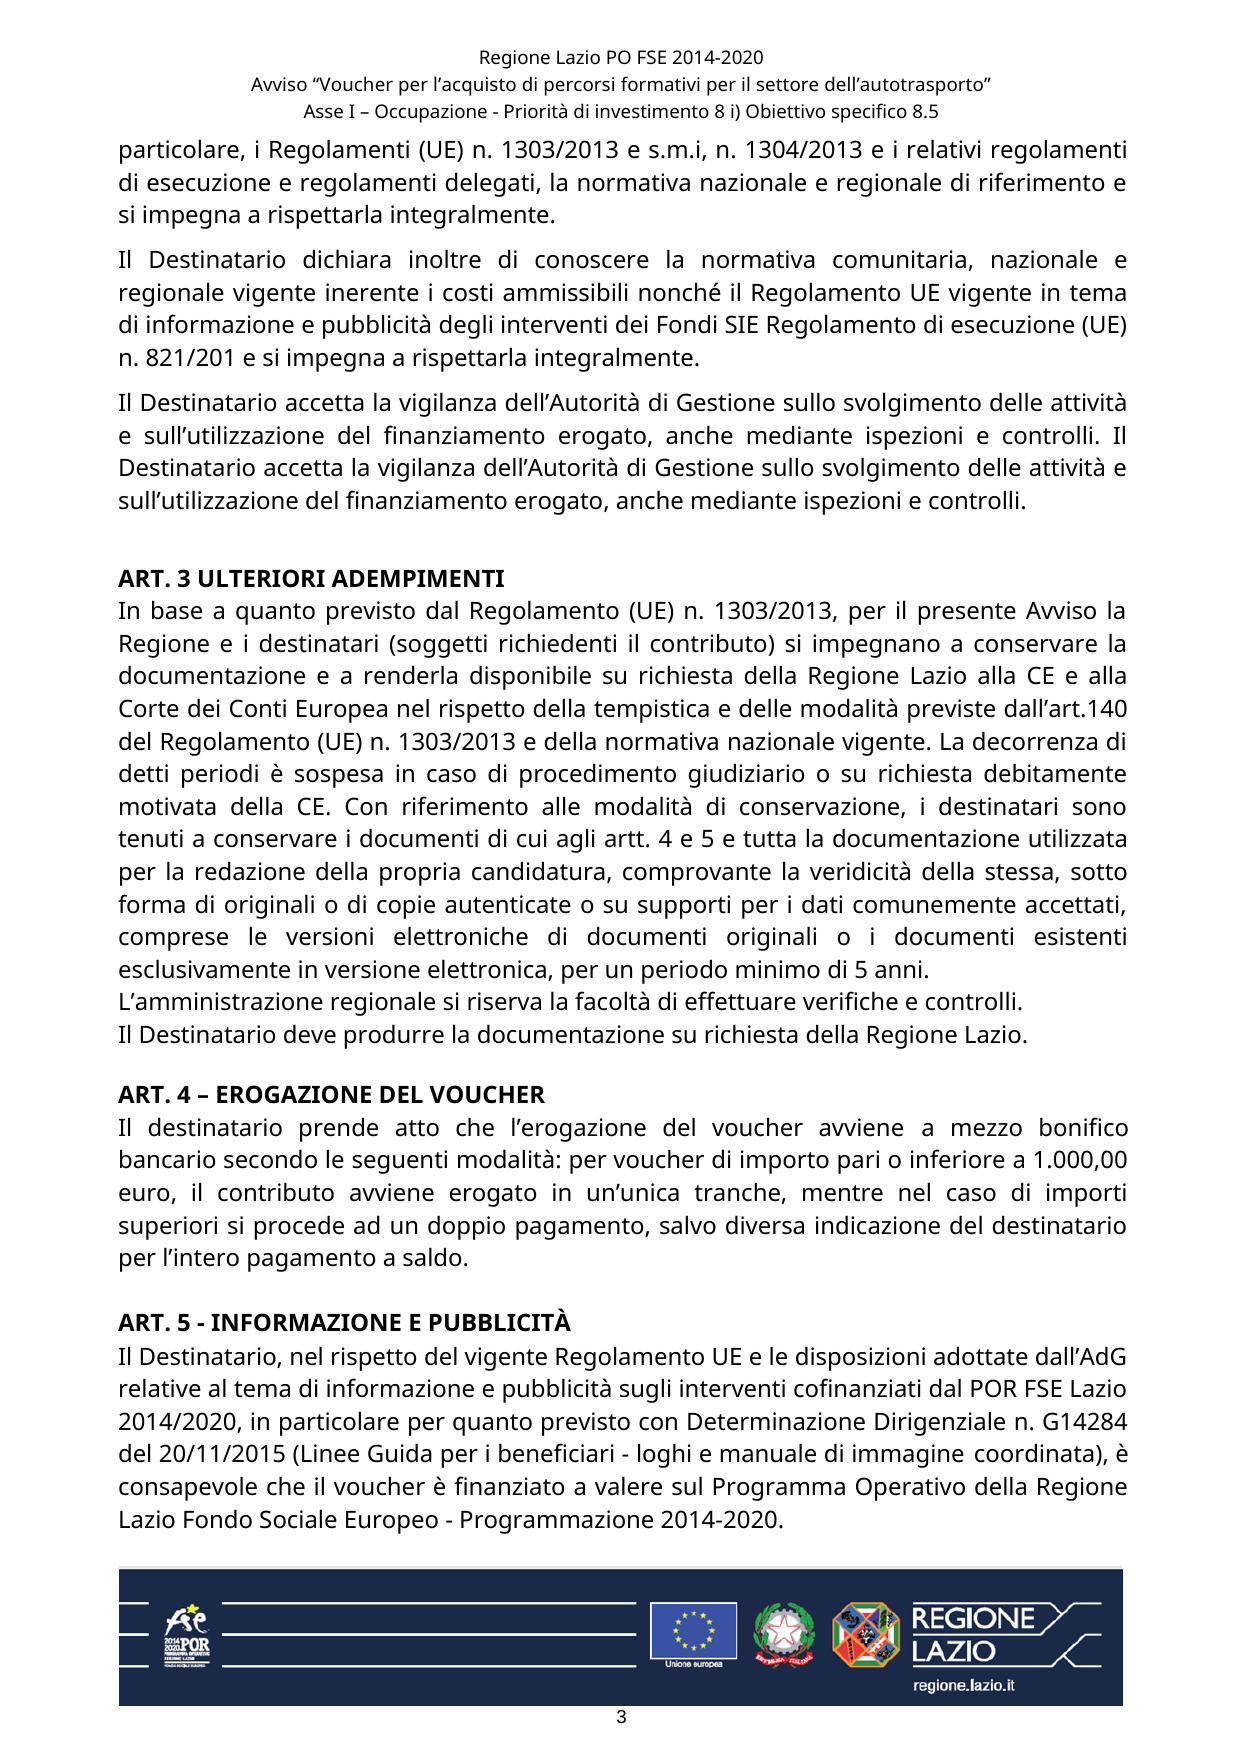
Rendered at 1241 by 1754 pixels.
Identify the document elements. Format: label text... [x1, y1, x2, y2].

subtitle ART. 4 – EROGAZIONE DEL VOUCHER [118, 1078, 1129, 1111]
text Il Destinatario deve produrre la documentazione su richiesta della Regione Lazio. [118, 1018, 1129, 1051]
text In base a quanto previsto dal Regolamento (UE) n. 1303/2013, per il presente Avviso la Regione e i destinatari (soggetti richiedenti il contributo) si impegnano a conservare la documentazione e a renderla disponibile su richiesta della Regione Lazio alla CE e alla Corte dei Conti Europea nel rispetto della tempistica e delle modalità previste dall’art.140 del Regolamento (UE) n. 1303/2013 e della normativa nazionale vigente. La decorrenza di detti periodi è sospesa in caso di procedimento giudiziario o su richiesta debitamente motivata della CE. Con riferimento alle modalità di conservazione, i destinatari sono tenuti a conservare i documenti di cui agli artt. 4 e 5 e tutta la documentazione utilizzata per la redazione della propria candidatura, comprovante la veridicità della stessa, sotto forma di originali o di copie autenticate o su supporti per i dati comunemente accettati, comprese le versioni elettroniche di documenti originali o i documenti esistenti esclusivamente in versione elettronica, per un periodo minimo di 5 anni. [118, 594, 1129, 985]
picture [119, 1566, 1124, 1706]
text Il Destinatario, nel rispetto del vigente Regolamento UE e le disposizioni adottate dall’AdG relative al tema di informazione e pubblicità sugli interventi cofinanziati dal POR FSE Lazio 2014/2020, in particolare per quanto previsto con Determinazione Dirigenziale n. G14284 del 20/11/2015 (Linee Guida per i beneficiari - loghi e manuale di immagine coordinata), è consapevole che il voucher è finanziato a valere sul Programma Operativo della Regione Lazio Fondo Sociale Europeo - Programmazione 2014-2020. [118, 1339, 1129, 1535]
subtitle Il destinatario prende atto che l’erogazione del voucher avviene a mezzo bonifico bancario secondo le seguenti modalità: per voucher di importo pari o inferiore a 1.000,00 euro, il contributo avviene erogato in un’unica tranche, mentre nel caso di importi superiori si procede ad un doppio pagamento, salvo diversa indicazione del destinatario per l’intero pagamento a saldo. [118, 1111, 1129, 1274]
subtitle ART. 3 ULTERIORI ADEMPIMENTI [118, 561, 1129, 594]
text L’amministrazione regionale si riserva la facoltà di effettuare verifiche e controlli. [96, 985, 1129, 1018]
text Il Destinatario accetta la vigilanza dell’Autorità di Gestione sullo svolgimento delle attività e sull’utilizzazione del finanziamento erogato, anche mediante ispezioni e controlli. Il Destinatario accetta la vigilanza dell’Autorità di Gestione sullo svolgimento delle attività e sull’utilizzazione del finanziamento erogato, anche mediante ispezioni e controlli. [118, 386, 1129, 516]
subtitle ART. 5 - INFORMAZIONE E PUBBLICITÀ [118, 1306, 1129, 1339]
text Il Destinatario dichiara inoltre di conoscere la normativa comunitaria, nazionale e regionale vigente inerente i costi ammissibili nonché il Regolamento UE vigente in tema di informazione e pubblicità degli interventi dei Fondi SIE Regolamento di esecuzione (UE) n. 821/201 e si impegna a rispettarla integralmente. [118, 243, 1129, 373]
